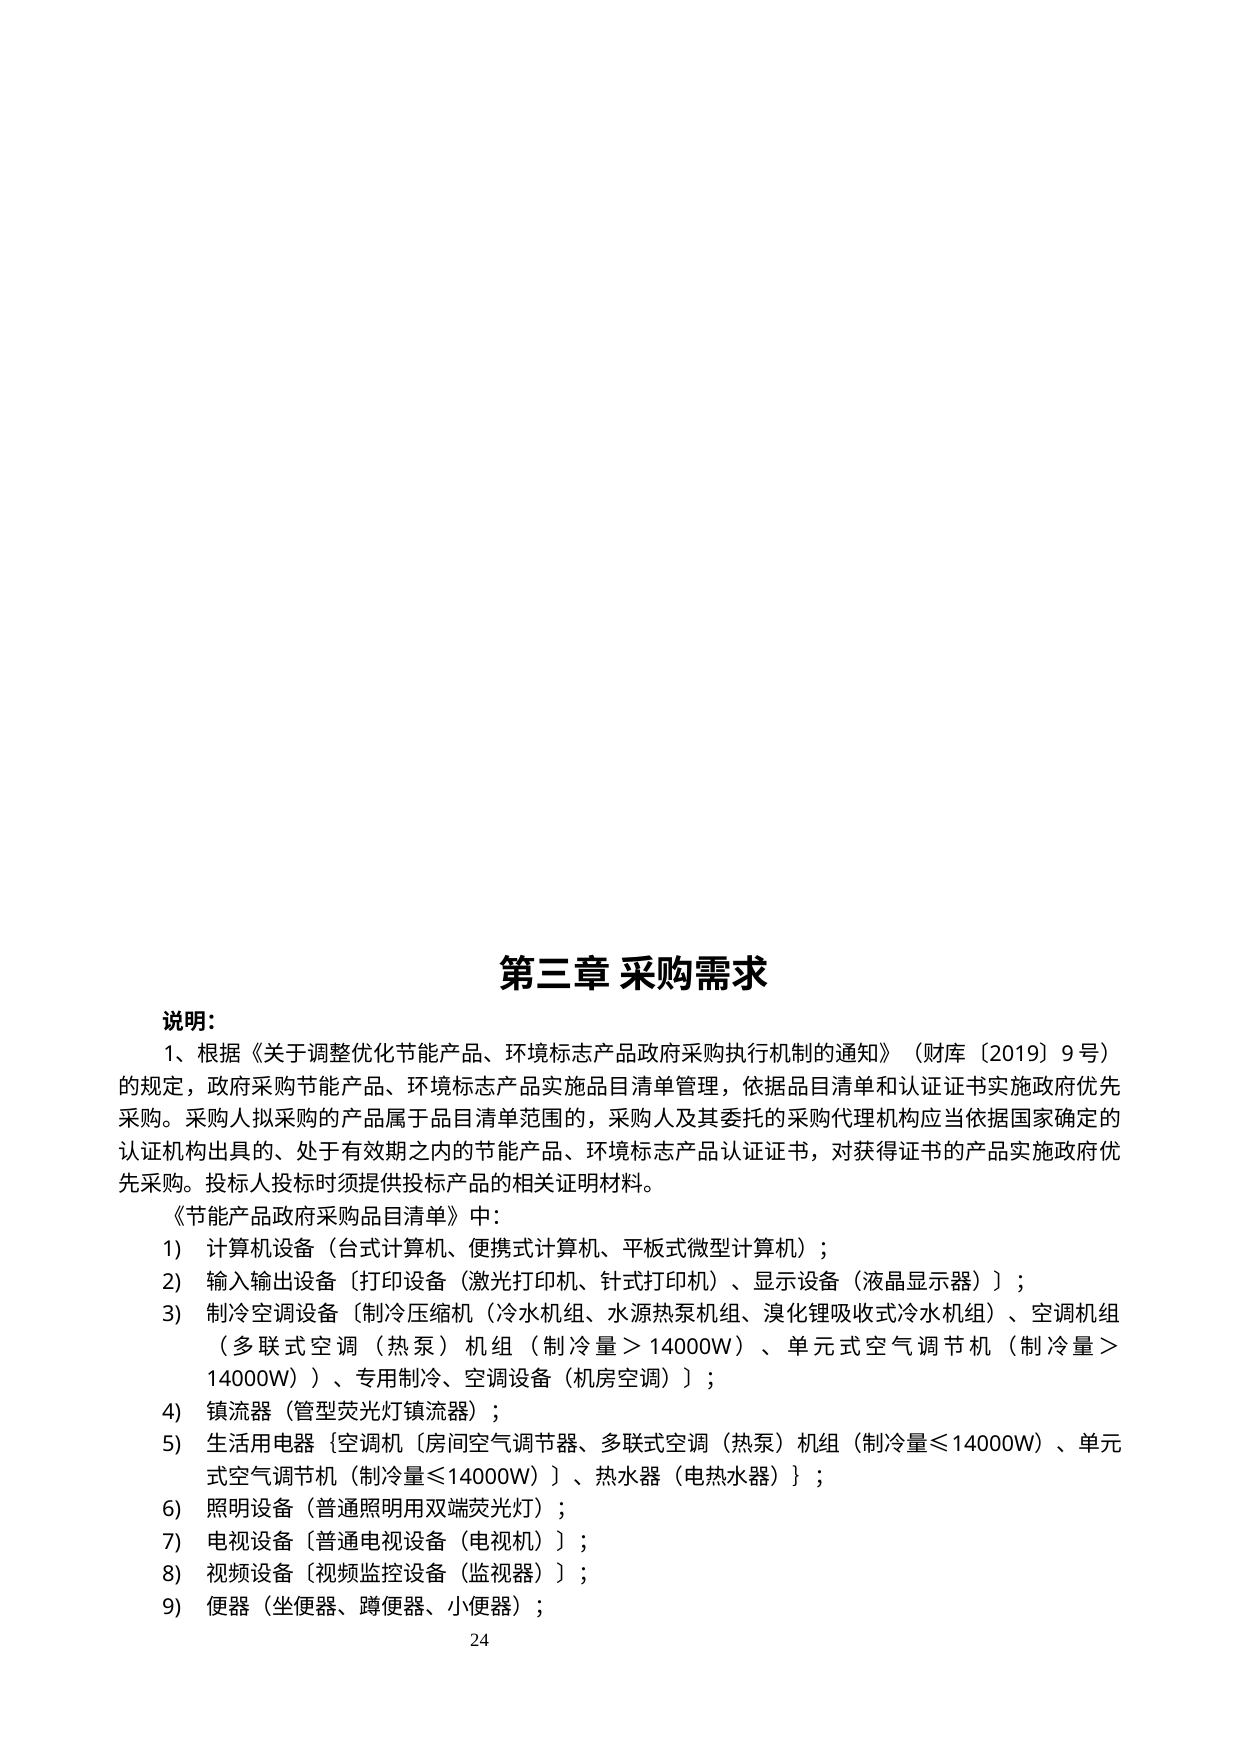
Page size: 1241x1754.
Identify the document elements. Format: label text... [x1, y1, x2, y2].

list 输入输出设备〔打印设备（激光打印机、针式打印机）、显示设备（液晶显示器）〕； [162, 1263, 1122, 1296]
list 生活用电器｛空调机〔房间空气调节器、多联式空调（热泵）机组（制冷量≤14000W）、单元式空气调节机（制冷量≤14000W）〕、热水器（电热水器）｝； [162, 1426, 1122, 1491]
text 《节能产品政府采购品目清单》中： [118, 1198, 1122, 1231]
text 第三章 采购需求 [118, 938, 1122, 1003]
list 便器（坐便器、蹲便器、小便器）； [162, 1588, 1122, 1621]
list 镇流器（管型荧光灯镇流器）； [162, 1393, 1122, 1426]
text 1、根据《关于调整优化节能产品、环境标志产品政府采购执行机制的通知》（财库〔2019〕9号）的规定，政府采购节能产品、环境标志产品实施品目清单管理，依据品目清单和认证证书实施政府优先采购。采购人拟采购的产品属于品目清单范围的，采购人及其委托的采购代理机构应当依据国家确定的认证机构出具的、处于有效期之内的节能产品、环境标志产品认证证书，对获得证书的产品实施政府优先采购。投标人投标时须提供投标产品的相关证明材料。 [118, 1036, 1122, 1198]
list 视频设备〔视频监控设备（监视器）〕； [162, 1556, 1122, 1588]
list 照明设备（普通照明用双端荧光灯）； [162, 1491, 1122, 1523]
list 制冷空调设备〔制冷压缩机（冷水机组、水源热泵机组、溴化锂吸收式冷水机组）、空调机组（多联式空调（热泵）机组（制冷量＞14000W）、单元式空气调节机（制冷量＞14000W））、专用制冷、空调设备（机房空调）〕； [162, 1296, 1122, 1393]
text 说明： [118, 1003, 1122, 1036]
list 电视设备〔普通电视设备（电视机）〕； [162, 1523, 1122, 1556]
list 计算机设备（台式计算机、便携式计算机、平板式微型计算机）； [162, 1231, 1122, 1263]
